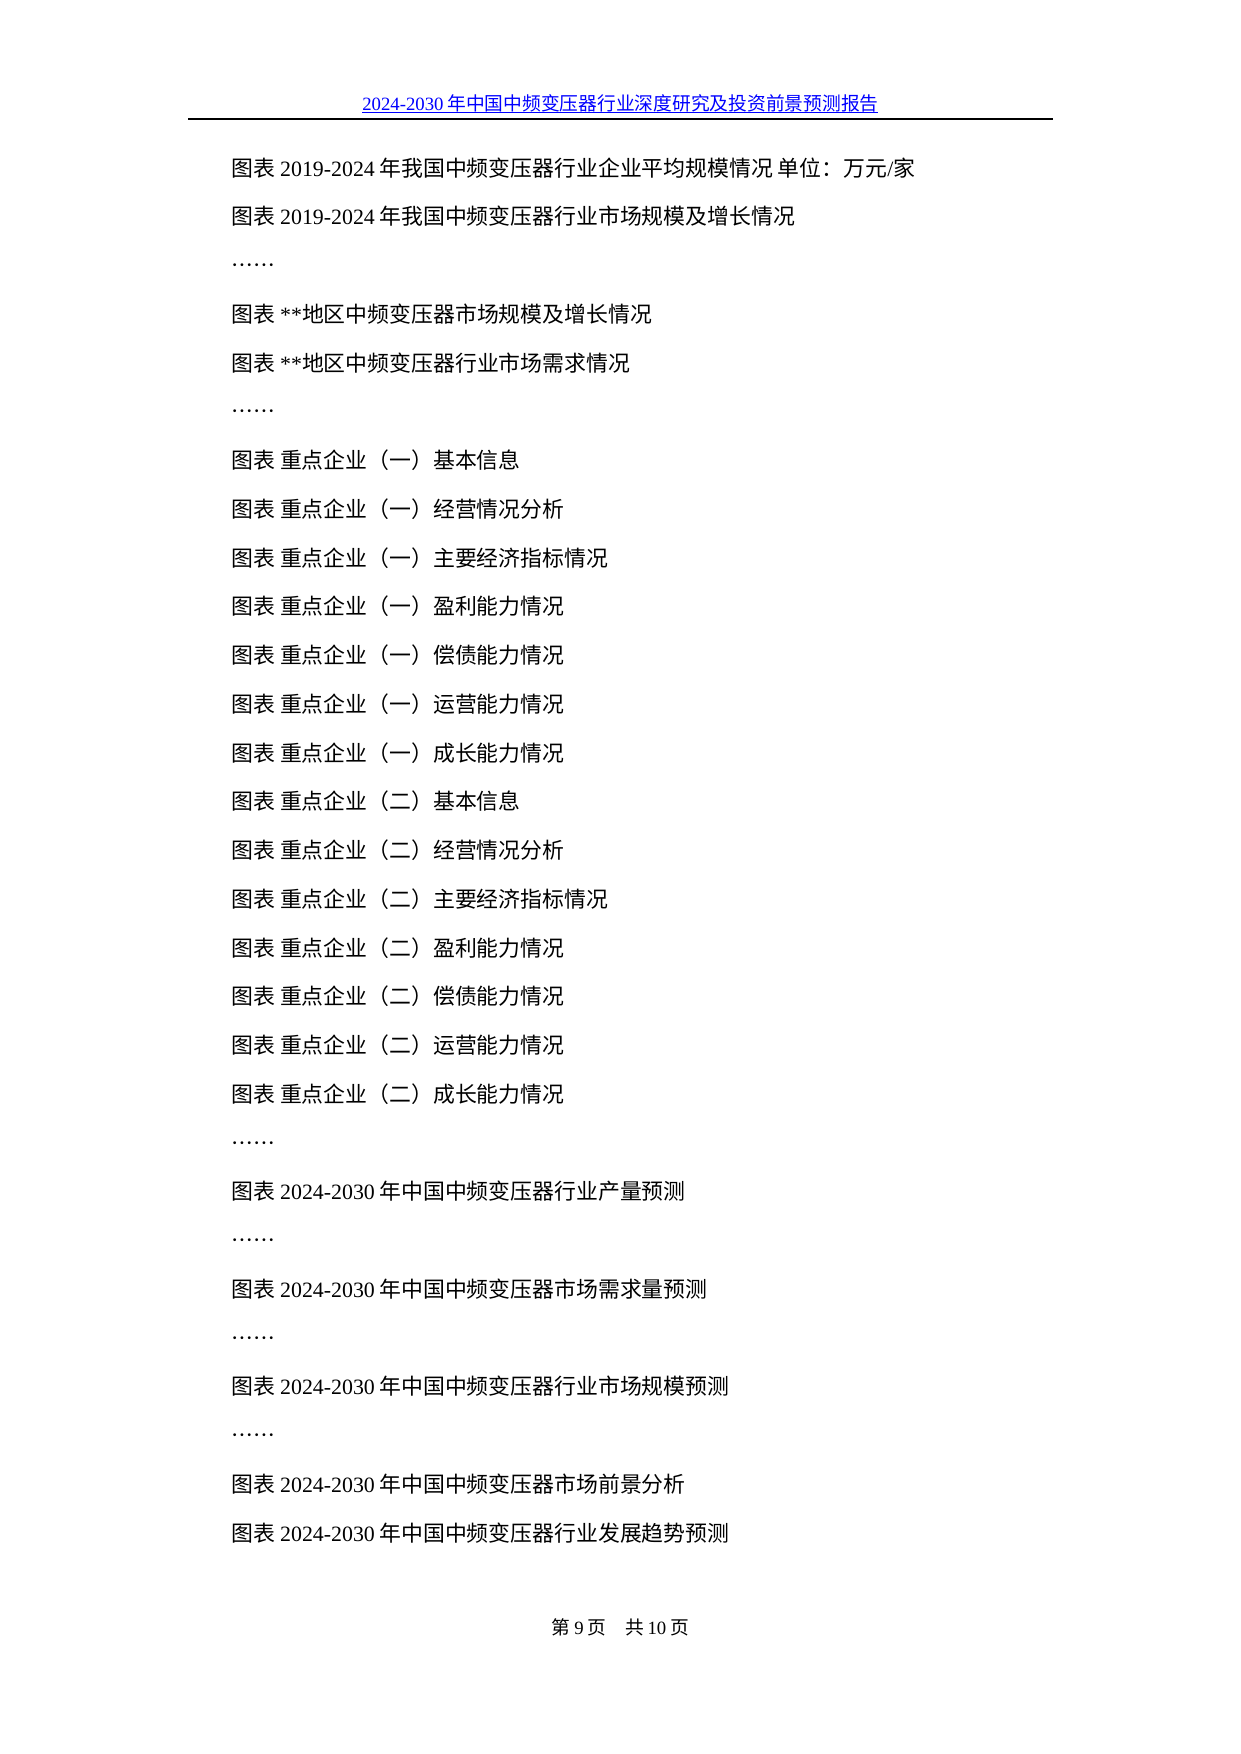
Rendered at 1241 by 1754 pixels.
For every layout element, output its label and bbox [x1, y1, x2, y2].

text [187, 150, 1053, 1548]
